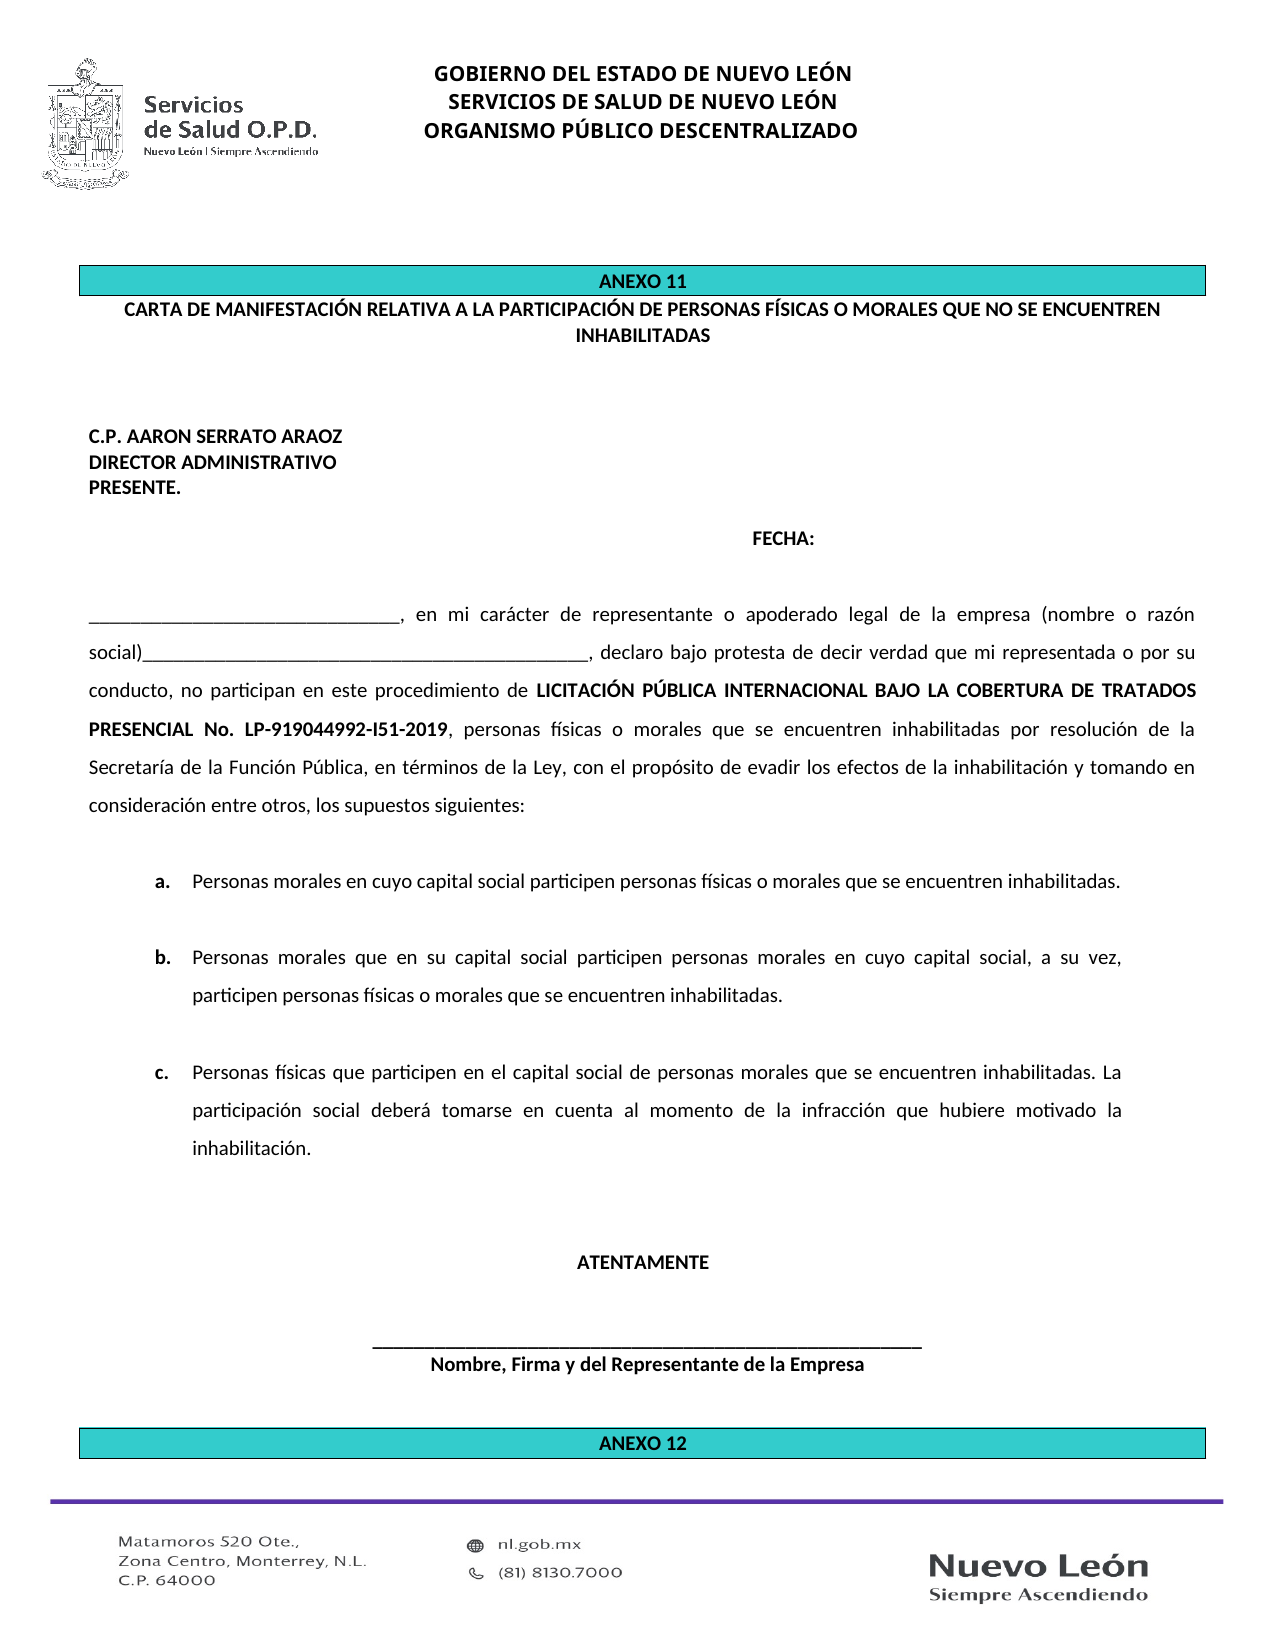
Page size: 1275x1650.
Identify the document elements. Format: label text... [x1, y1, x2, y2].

list Personas físicas que participen en el capital social de personas morales que se encuentren inhabilitadas. La participación social deberá tomarse en cuenta al momento de la infracción que hubiere motivado la inhabilitación. [154, 1059, 1123, 1161]
text PRESENTE. [89, 474, 1197, 500]
list Personas morales en cuyo capital social participen personas físicas o morales que se encuentren inhabilitadas. [154, 868, 1123, 894]
text Nombre, Firma y del Representante de la Empresa [89, 1351, 1207, 1377]
picture [6, 1, 353, 246]
text FECHA: [679, 525, 1197, 551]
list Personas morales que en su capital social participen personas morales en cuyo capital social, a su vez, participen personas físicas o morales que se encuentren inhabilitadas. [154, 944, 1123, 1008]
text ______________________________, en mi carácter de representante o apoderado legal de la empresa (nombre o razón social)___________________________________________, declaro bajo protesta de decir verdad que mi representada o por su conducto, no participan en este procedimiento de LICITACIÓN PÚBLICA INTERNACIONAL BAJO LA COBERTURA DE TRATADOS PRESENCIAL No. LP-919044992-I51-2019, personas físicas o morales que se encuentren inhabilitadas por resolución de la Secretaría de la Función Pública, en términos de la Ley, con el propósito de evadir los efectos de la inhabilitación y tomando en consideración entre otros, los supuestos siguientes: [89, 601, 1197, 817]
text ANEXO 11 [80, 266, 1205, 295]
text CARTA DE MANIFESTACIÓN RELATIVA A LA PARTICIPACIÓN DE PERSONAS FÍSICAS O MORALES QUE NO SE ENCUENTREN INHABILITADAS [89, 296, 1197, 347]
picture [45, 1494, 1223, 1607]
text ATENTAMENTE [89, 1249, 1197, 1275]
text ANEXO 12 [80, 1429, 1205, 1458]
text DIRECTOR ADMINISTRATIVO [89, 449, 1197, 474]
text C.P. AARON SERRATO ARAOZ [89, 423, 1197, 449]
text _____________________________________________________ [89, 1326, 1207, 1351]
